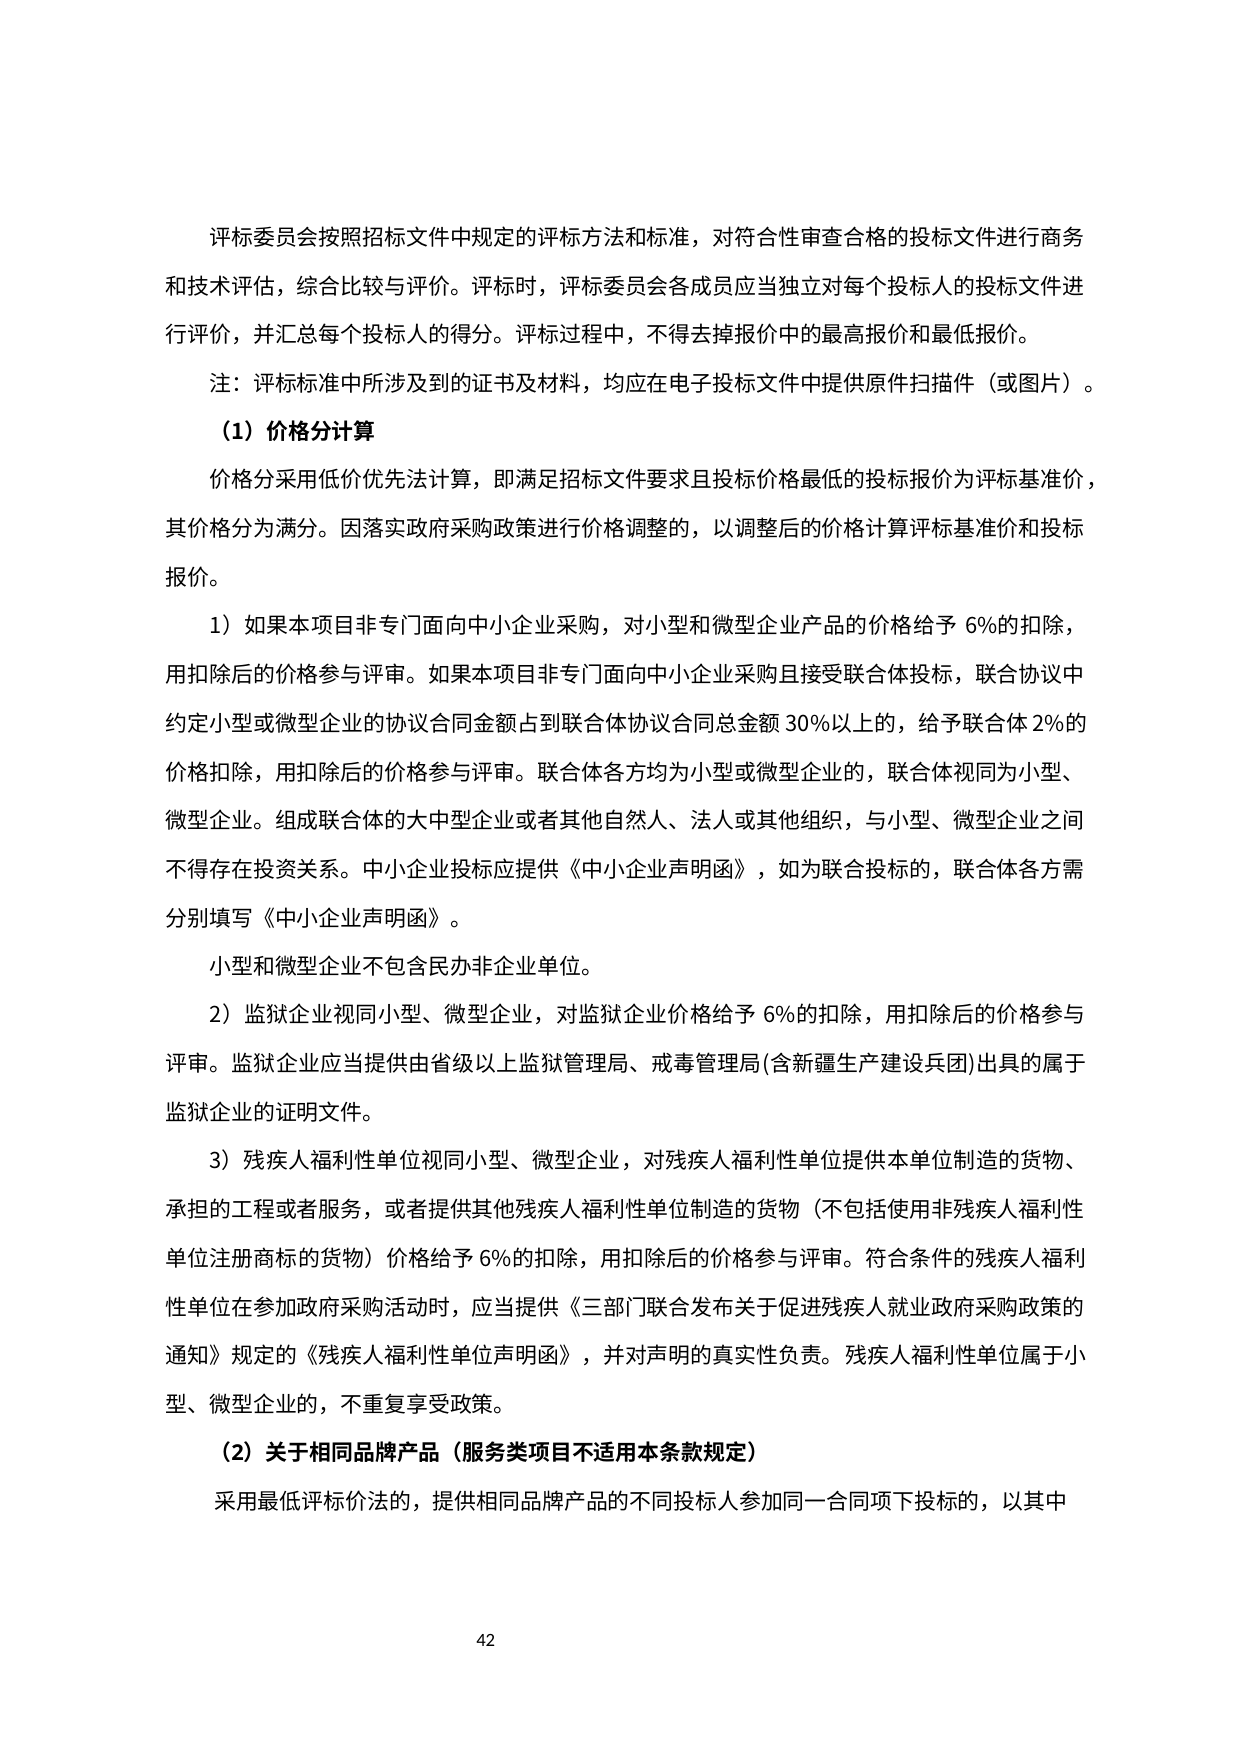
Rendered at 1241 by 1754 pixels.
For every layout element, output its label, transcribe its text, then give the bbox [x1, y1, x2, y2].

text （2）关于相同品牌产品（服务类项目不适用本条款规定） [165, 1435, 1087, 1467]
text 价格分采用低价优先法计算，即满足招标文件要求且投标价格最低的投标报价为评标基准价，其价格分为满分。因落实政府采购政策进行价格调整的，以调整后的价格计算评标基准价和投标报价。 [165, 462, 1087, 592]
text （1）价格分计算 [165, 414, 1087, 446]
text 小型和微型企业不包含民办非企业单位。 [165, 949, 1087, 981]
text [165, 1483, 1087, 1516]
text 1）如果本项目非专门面向中小企业采购，对小型和微型企业产品的价格给予6%的扣除，用扣除后的价格参与评审。如果本项目非专门面向中小企业采购且接受联合体投标，联合协议中约定小型或微型企业的协议合同金额占到联合体协议合同总金额30%以上的，给予联合体2%的价格扣除，用扣除后的价格参与评审。联合体各方均为小型或微型企业的，联合体视同为小型、微型企业。组成联合体的大中型企业或者其他自然人、法人或其他组织，与小型、微型企业之间不得存在投资关系。中小企业投标应提供《中小企业声明函》，如为联合投标的，联合体各方需分别填写《中小企业声明函》。 [165, 608, 1087, 933]
text 评标委员会按照招标文件中规定的评标方法和标准，对符合性审查合格的投标文件进行商务和技术评估，综合比较与评价。评标时，评标委员会各成员应当独立对每个投标人的投标文件进行评价，并汇总每个投标人的得分。评标过程中，不得去掉报价中的最高报价和最低报价。 [165, 219, 1087, 349]
text 3）残疾人福利性单位视同小型、微型企业，对残疾人福利性单位提供本单位制造的货物、承担的工程或者服务，或者提供其他残疾人福利性单位制造的货物（不包括使用非残疾人福利性单位注册商标的货物）价格给予6%的扣除，用扣除后的价格参与评审。符合条件的残疾人福利性单位在参加政府采购活动时，应当提供《三部门联合发布关于促进残疾人就业政府采购政策的通知》规定的《残疾人福利性单位声明函》，并对声明的真实性负责。残疾人福利性单位属于小型、微型企业的，不重复享受政策。 [165, 1143, 1087, 1419]
text 注：评标标准中所涉及到的证书及材料，均应在电子投标文件中提供原件扫描件（或图片）。 [165, 365, 1087, 398]
text 2）监狱企业视同小型、微型企业，对监狱企业价格给予6%的扣除，用扣除后的价格参与评审。监狱企业应当提供由省级以上监狱管理局、戒毒管理局(含新疆生产建设兵团)出具的属于监狱企业的证明文件。 [165, 997, 1087, 1127]
